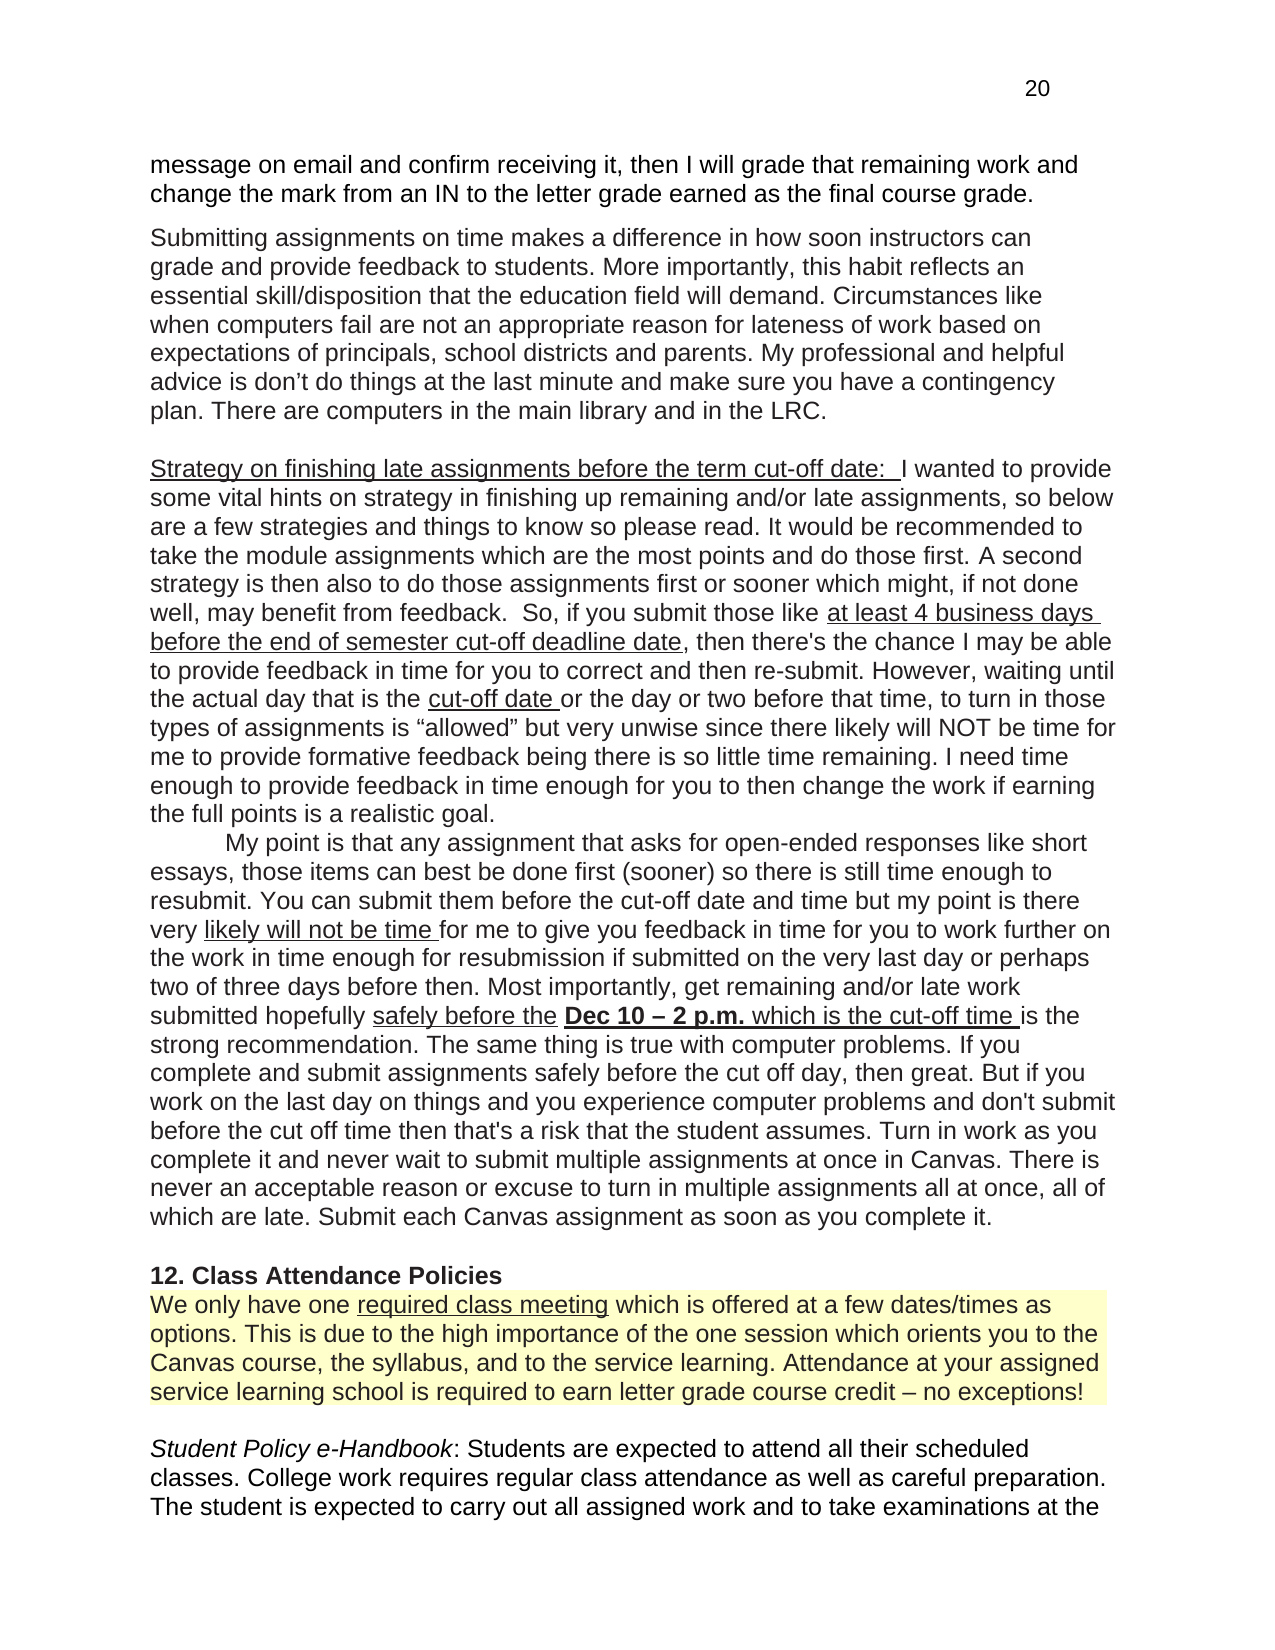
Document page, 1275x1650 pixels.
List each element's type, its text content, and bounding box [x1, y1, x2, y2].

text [150, 1434, 1125, 1520]
text Submitting assignments on time makes a difference in how soon instructors can grade and provide feedback to students. More importantly, this habit reflects an essential skill/disposition that the education field will demand. Circumstances like when computers fail are not an appropriate reason for lateness of work based on expectations of principals, school districts and parents. My professional and helpful advice is don’t do things at the last minute and make sure you have a contingency plan. There are computers in the main library and in the LRC. [150, 223, 1090, 425]
text Strategy on finishing late assignments before the term cut-off date: I wanted to provide some vital hints on strategy in finishing up remaining and/or late assignments, so below are a few strategies and things to know so please read. It would be recommended to take the module assignments which are the most points and do those first. A second strategy is then also to do those assignments first or sooner which might, if not done well, may benefit from feedback. So, if you submit those like at least 4 business days before the end of semester cut-off deadline date, then there's the chance I may be able to provide feedback in time for you to correct and then re-submit. However, waiting until the actual day that is the cut-off date or the day or two before that time, to turn in those types of assignments is “allowed” but very unwise since there likely will NOT be time for me to provide formative feedback being there is so little time remaining. I need time enough to provide feedback in time enough for you to then change the work if earning the full points is a realistic goal. [150, 454, 1125, 828]
text We only have one required class meeting which is offered at a few dates/times as options. This is due to the high importance of the one session which orients you to the Canvas course, the syllabus, and to the service learning. Attendance at your assigned service learning school is required to earn letter grade course credit – no exceptions! [150, 1290, 1107, 1405]
text My point is that any assignment that asks for open-ended responses like short essays, those items can best be done first (sooner) so there is still time enough to resubmit. You can submit them before the cut-off date and time but my point is there very likely will not be time for me to give you feedback in time for you to work further on the work in time enough for resubmission if submitted on the very last day or perhaps two of three days before then. Most importantly, get remaining and/or late work submitted hopefully safely before the Dec 10 – 2 p.m. which is the cut-off time is the strong recommendation. The same thing is true with computer problems. If you complete and submit assignments safely before the cut off day, then great. But if you work on the last day on things and you experience computer problems and don't submit before the cut off time then that's a risk that the student assumes. Turn in work as you complete it and never wait to submit multiple assignments at once in Canvas. There is never an acceptable reason or excuse to turn in multiple assignments all at once, all of which are late. Submit each Canvas assignment as soon as you complete it. [150, 828, 1125, 1231]
text 12. Class Attendance Policies [150, 1261, 1125, 1290]
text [150, 150, 1101, 207]
